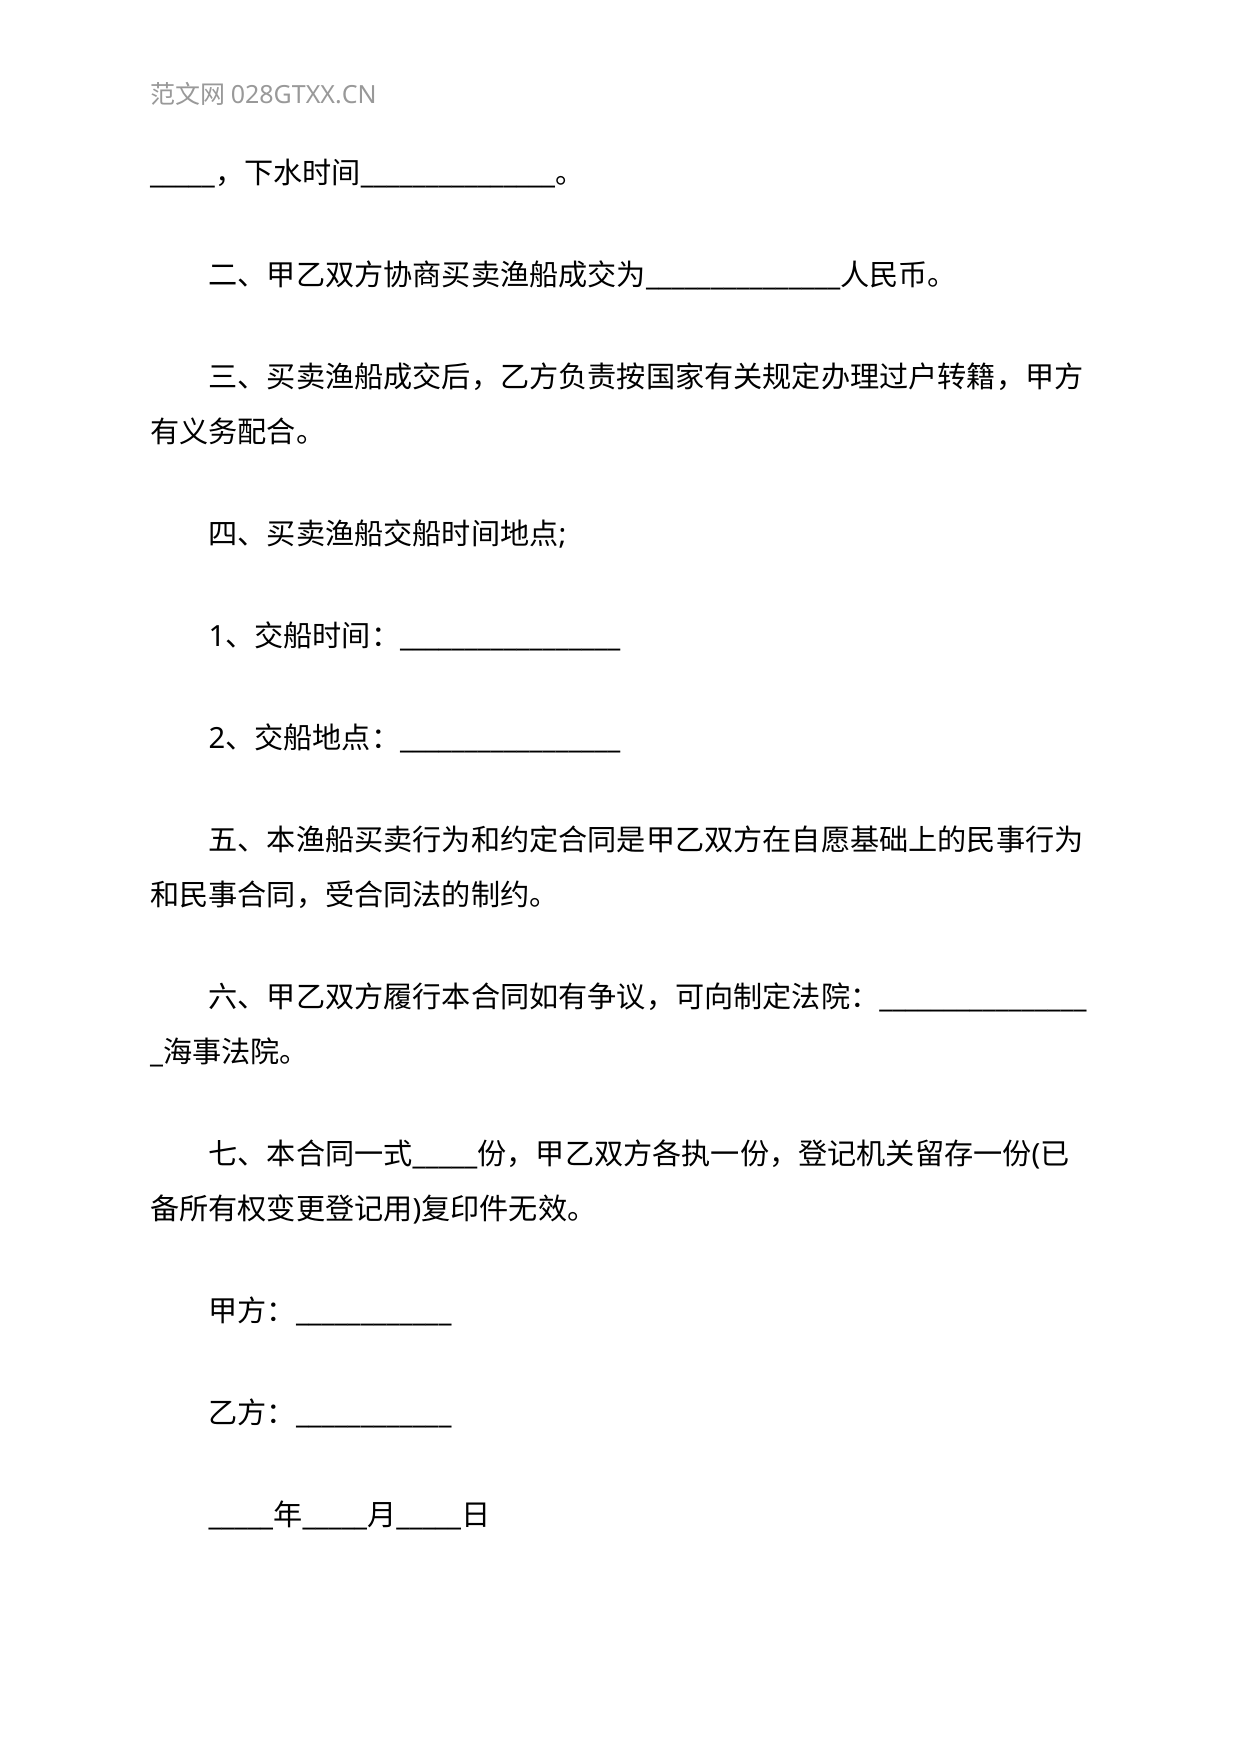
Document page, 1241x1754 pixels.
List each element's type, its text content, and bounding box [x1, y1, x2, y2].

text 2、交船地点：_________________ [150, 714, 1090, 757]
text 甲方：____________ [150, 1287, 1090, 1329]
text _____年_____月_____日 [150, 1491, 1090, 1533]
text 三、买卖渔船成交后，乙方负责按国家有关规定办理过户转籍，甲方有义务配合。 [150, 354, 1090, 451]
text 二、甲乙双方协商买卖渔船成交为_______________人民币。 [150, 252, 1090, 294]
text 七、本合同一式_____份，甲乙双方各执一份，登记机关留存一份(已备所有权变更登记用)复印件无效。 [150, 1130, 1090, 1228]
text 六、甲乙双方履行本合同如有争议，可向制定法院：_________________海事法院。 [150, 973, 1090, 1071]
text 四、买卖渔船交船时间地点; [150, 511, 1090, 553]
text 1、交船时间：_________________ [150, 613, 1090, 655]
text 五、本渔船买卖行为和约定合同是甲乙双方在自愿基础上的民事行为和民事合同，受合同法的制约。 [150, 817, 1090, 914]
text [150, 150, 1090, 192]
text 乙方：____________ [150, 1389, 1090, 1432]
